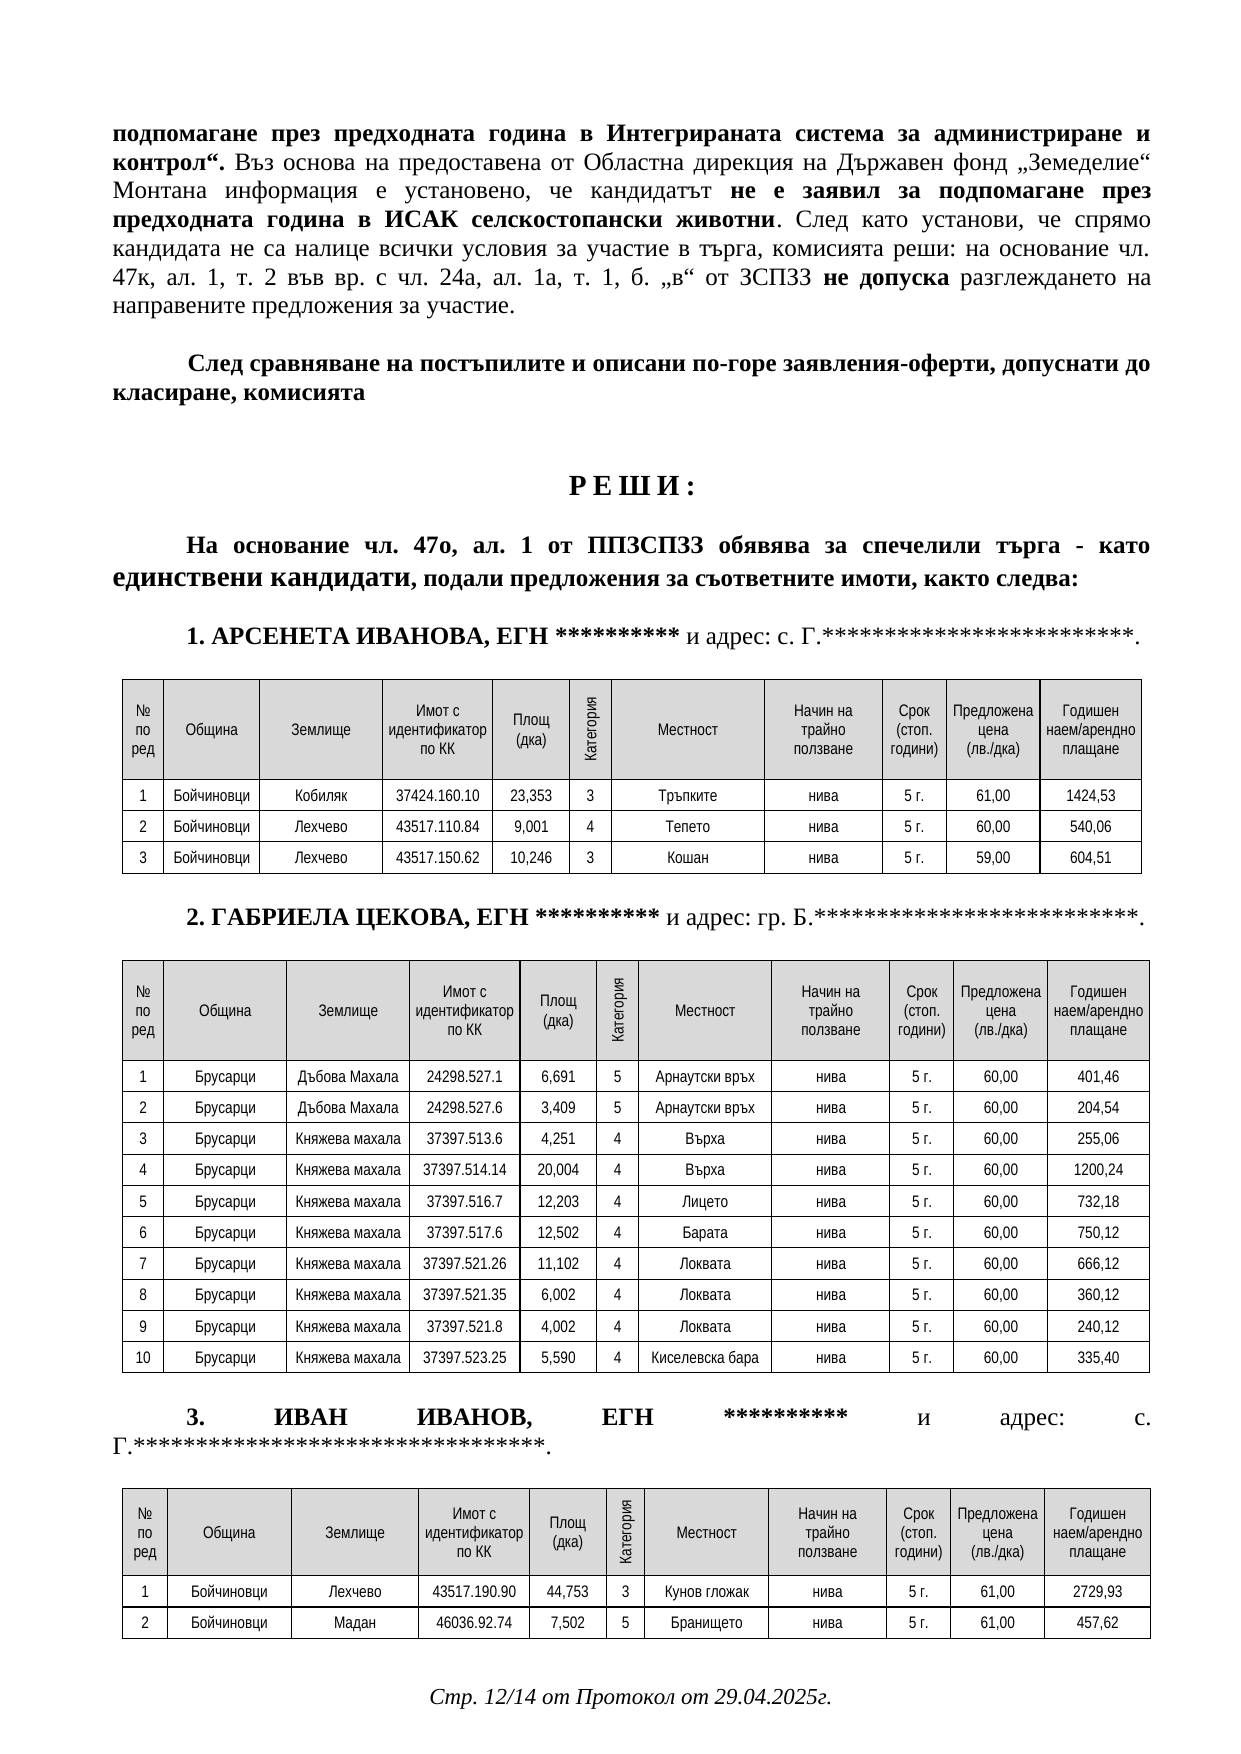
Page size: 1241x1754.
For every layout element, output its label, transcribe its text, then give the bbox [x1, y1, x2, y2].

table_header Община [164, 680, 259, 779]
table_cell 4,002 [521, 1311, 596, 1341]
table_header Община [164, 961, 286, 1060]
table_cell 60,00 [954, 1342, 1047, 1372]
table_cell Дъбова Махала [287, 1061, 409, 1091]
table_cell 10,246 [493, 842, 569, 872]
table_header Местност [612, 680, 764, 779]
table_cell 3 [123, 1123, 163, 1153]
table_cell нива [772, 1342, 889, 1372]
table_header Местност [645, 1489, 768, 1575]
table_cell 37397.516.7 [410, 1186, 519, 1216]
table_cell 335,40 [1048, 1342, 1149, 1372]
table_header Срок (стоп. години) [890, 961, 953, 1060]
table_cell 5 [607, 1608, 644, 1638]
table_cell 5 [123, 1186, 163, 1216]
table_cell Брусарци [164, 1155, 286, 1185]
table_cell нива [772, 1186, 889, 1216]
table_cell Брусарци [164, 1186, 286, 1216]
table_cell Тепето [612, 811, 764, 841]
table_cell Лехчево [260, 842, 382, 872]
table_cell нива [772, 1248, 889, 1278]
table_cell Бойчиновци [168, 1576, 291, 1606]
table_cell нива [772, 1155, 889, 1185]
table_cell 401,46 [1048, 1061, 1149, 1091]
table_header Площ (дка) [521, 961, 596, 1060]
table_cell 60,00 [954, 1311, 1047, 1341]
text 2. ГАБРИЕЛА ЦЕКОВА, ЕГН ********** и адрес: гр. Б.**************************. [112, 902, 1152, 931]
table_cell 37397.521.26 [410, 1248, 519, 1278]
text РЕШИ: [112, 468, 1152, 501]
table_cell 6,002 [521, 1280, 596, 1310]
table_cell 5,590 [521, 1342, 596, 1372]
text След сравняване на постъпилите и описани по-горе заявления-оферти, допуснати до класиране, комисията [112, 348, 1152, 406]
table_cell Арнаутски връх [639, 1092, 771, 1122]
table_header Начин на трайно ползване [765, 680, 882, 779]
table_header Срок (стоп. години) [883, 680, 946, 779]
table_header Начин на трайно ползване [772, 961, 889, 1060]
table_header Категория [597, 961, 638, 1060]
table_cell Лехчево [260, 811, 382, 841]
table_cell 43517.190.90 [419, 1576, 529, 1606]
table_cell 666,12 [1048, 1248, 1149, 1278]
table_cell Върха [639, 1123, 771, 1153]
table_cell 540,06 [1041, 811, 1141, 841]
table_cell нива [772, 1061, 889, 1091]
table_cell 1 [123, 780, 163, 810]
table_cell 8 [123, 1280, 163, 1310]
table_cell 4 [597, 1248, 638, 1278]
table_header Землище [260, 680, 382, 779]
table_cell Княжева махала [287, 1217, 409, 1247]
table_header Предложена цена (лв./дка) [951, 1489, 1044, 1575]
table_cell 240,12 [1048, 1311, 1149, 1341]
table_cell 5 г. [890, 1061, 953, 1091]
table_header Годишен наем/арендно плащане [1045, 1489, 1150, 1575]
table_cell 3 [123, 842, 163, 872]
table_cell 5 г. [890, 1280, 953, 1310]
table_cell 10 [123, 1342, 163, 1372]
table_cell 60,00 [954, 1061, 1047, 1091]
table_cell 4,251 [521, 1123, 596, 1153]
table_cell 7 [123, 1248, 163, 1278]
table_cell 5 г. [890, 1248, 953, 1278]
table_cell Кошан [612, 842, 764, 872]
table_cell нива [772, 1123, 889, 1153]
table_cell 2 [123, 1092, 163, 1122]
table_cell Княжева махала [287, 1311, 409, 1341]
table_cell 5 г. [890, 1092, 953, 1122]
table_header Имот с идентификатор по КК [410, 961, 519, 1060]
table_header № по ред [123, 680, 163, 779]
table_cell 60,00 [954, 1217, 1047, 1247]
table_cell 5 г. [890, 1342, 953, 1372]
table_cell 24298.527.1 [410, 1061, 519, 1091]
table_cell Бойчиновци [164, 842, 259, 872]
table_cell Княжева махала [287, 1248, 409, 1278]
table_cell 4 [597, 1186, 638, 1216]
table_cell нива [769, 1576, 886, 1606]
table_cell 60,00 [954, 1092, 1047, 1122]
table_header Категория [607, 1489, 644, 1575]
table_cell 60,00 [954, 1123, 1047, 1153]
table_cell Брусарци [164, 1248, 286, 1278]
table_cell 5 г. [890, 1155, 953, 1185]
table_cell 61,00 [951, 1608, 1044, 1638]
table_cell 12,203 [521, 1186, 596, 1216]
text 3. ИВАН ИВАНОВ, ЕГН ********** и адрес: с. Г.*********************************. [112, 1402, 1152, 1459]
table_cell нива [765, 780, 882, 810]
table_cell Бойчиновци [168, 1608, 291, 1638]
table_cell 604,51 [1041, 842, 1141, 872]
table_cell 4 [123, 1155, 163, 1185]
table_cell 5 г. [890, 1311, 953, 1341]
table_cell 37397.514.14 [410, 1155, 519, 1185]
table_cell 1200,24 [1048, 1155, 1149, 1185]
table_header Предложена цена (лв./дка) [954, 961, 1047, 1060]
table_cell 6 [123, 1217, 163, 1247]
table_cell Княжева махала [287, 1155, 409, 1185]
table_cell 59,00 [947, 842, 1039, 872]
table_header Площ (дка) [493, 680, 569, 779]
table_cell Тръпките [612, 780, 764, 810]
table_cell 4 [570, 811, 611, 841]
table_cell 5 г. [887, 1576, 950, 1606]
table_cell 9 [123, 1311, 163, 1341]
table_cell 60,00 [947, 811, 1039, 841]
table_cell 6,691 [521, 1061, 596, 1091]
table_cell Върха [639, 1155, 771, 1185]
table_cell 1 [123, 1061, 163, 1091]
text 1. АРСЕНЕТА ИВАНОВА, ЕГН ********** и адрес: с. Г.*************************. [112, 621, 1152, 650]
table_header Срок (стоп. години) [887, 1489, 950, 1575]
table_cell 43517.110.84 [383, 811, 492, 841]
table_cell 5 г. [883, 811, 946, 841]
table_cell 732,18 [1048, 1186, 1149, 1216]
table_cell нива [765, 811, 882, 841]
table_cell Княжева махала [287, 1123, 409, 1153]
table_cell Кунов гложак [645, 1576, 768, 1606]
table_cell 46036.92.74 [419, 1608, 529, 1638]
table_cell 43517.150.62 [383, 842, 492, 872]
table_cell 2 [123, 1608, 167, 1638]
table_cell нива [769, 1608, 886, 1638]
table_header Имот с идентификатор по КК [383, 680, 492, 779]
table_cell Бойчиновци [164, 811, 259, 841]
table_header Категория [570, 680, 611, 779]
table_cell 4 [597, 1155, 638, 1185]
table_cell 9,001 [493, 811, 569, 841]
table_cell Локвата [639, 1280, 771, 1310]
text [112, 118, 1152, 319]
table_cell 61,00 [951, 1576, 1044, 1606]
table_cell 37397.523.25 [410, 1342, 519, 1372]
table_header № по ред [123, 961, 163, 1060]
table_cell 5 [597, 1061, 638, 1091]
table_cell Локвата [639, 1311, 771, 1341]
table_cell 60,00 [954, 1248, 1047, 1278]
table_cell Барата [639, 1217, 771, 1247]
table_cell нива [772, 1217, 889, 1247]
table_cell Брусарци [164, 1217, 286, 1247]
table_cell 60,00 [954, 1280, 1047, 1310]
table_cell 60,00 [954, 1186, 1047, 1216]
table_cell 3 [570, 842, 611, 872]
table_cell 457,62 [1045, 1608, 1150, 1638]
table_header Местност [639, 961, 771, 1060]
table_cell 2 [123, 811, 163, 841]
table_cell 20,004 [521, 1155, 596, 1185]
table_cell 5 г. [890, 1186, 953, 1216]
table_cell 5 г. [883, 780, 946, 810]
table_header Предложена цена (лв./дка) [947, 680, 1039, 779]
table_cell 5 г. [883, 842, 946, 872]
table_cell 2729,93 [1045, 1576, 1150, 1606]
table_cell Брусарци [164, 1123, 286, 1153]
table_cell 3,409 [521, 1092, 596, 1122]
table_cell 12,502 [521, 1217, 596, 1247]
table_cell нива [772, 1311, 889, 1341]
table_cell 44,753 [530, 1576, 606, 1606]
table_cell 37397.513.6 [410, 1123, 519, 1153]
table_cell Арнаутски връх [639, 1061, 771, 1091]
table_cell 61,00 [947, 780, 1039, 810]
table_cell Княжева махала [287, 1186, 409, 1216]
table_cell 37424.160.10 [383, 780, 492, 810]
table_cell Лехчево [292, 1576, 418, 1606]
table_cell 37397.521.8 [410, 1311, 519, 1341]
table_header Годишен наем/арендно плащане [1041, 680, 1141, 779]
table_cell Дъбова Махала [287, 1092, 409, 1122]
table_cell 11,102 [521, 1248, 596, 1278]
table_cell Локвата [639, 1248, 771, 1278]
table_cell 5 г. [887, 1608, 950, 1638]
table_cell нива [772, 1280, 889, 1310]
table_header Имот с идентификатор по КК [419, 1489, 529, 1575]
table_cell 1 [123, 1576, 167, 1606]
table_cell Брусарци [164, 1061, 286, 1091]
table_cell Брусарци [164, 1311, 286, 1341]
table_cell 24298.527.6 [410, 1092, 519, 1122]
table_cell нива [765, 842, 882, 872]
table_header Землище [287, 961, 409, 1060]
table_header № по ред [123, 1489, 167, 1575]
table_header Начин на трайно ползване [769, 1489, 886, 1575]
table_cell 3 [607, 1576, 644, 1606]
table_cell Мадан [292, 1608, 418, 1638]
table_cell 7,502 [530, 1608, 606, 1638]
table_header Площ (дка) [530, 1489, 606, 1575]
table_cell 4 [597, 1311, 638, 1341]
table_cell 5 г. [890, 1123, 953, 1153]
table_cell 5 г. [890, 1217, 953, 1247]
table_cell Княжева махала [287, 1280, 409, 1310]
table_cell Киселевска бара [639, 1342, 771, 1372]
table_header Землище [292, 1489, 418, 1575]
table_cell 1424,53 [1041, 780, 1141, 810]
table_cell 37397.521.35 [410, 1280, 519, 1310]
table_cell Кобиляк [260, 780, 382, 810]
table_cell 5 [597, 1092, 638, 1122]
table_cell 60,00 [954, 1155, 1047, 1185]
text На основание чл. 47o, ал. 1 от ППЗСПЗЗ обявява за спечелили търга - като единствени кандидати, подали предложения за съответните имоти, както следва: [112, 530, 1152, 592]
table_cell 4 [597, 1217, 638, 1247]
table_cell Брусарци [164, 1280, 286, 1310]
table_cell 204,54 [1048, 1092, 1149, 1122]
table_cell 360,12 [1048, 1280, 1149, 1310]
table_cell 4 [597, 1342, 638, 1372]
table_header Годишен наем/арендно плащане [1048, 961, 1149, 1060]
table_cell 37397.517.6 [410, 1217, 519, 1247]
table_cell Лицето [639, 1186, 771, 1216]
table_cell 23,353 [493, 780, 569, 810]
table_cell 4 [597, 1280, 638, 1310]
table_cell нива [772, 1092, 889, 1122]
table_cell Брусарци [164, 1092, 286, 1122]
table_cell 255,06 [1048, 1123, 1149, 1153]
table_cell 4 [597, 1123, 638, 1153]
table_cell 3 [570, 780, 611, 810]
table_cell Бойчиновци [164, 780, 259, 810]
table_cell Княжева махала [287, 1342, 409, 1372]
table_header Община [168, 1489, 291, 1575]
table_cell 750,12 [1048, 1217, 1149, 1247]
table_cell Бранището [645, 1608, 768, 1638]
table_cell Брусарци [164, 1342, 286, 1372]
